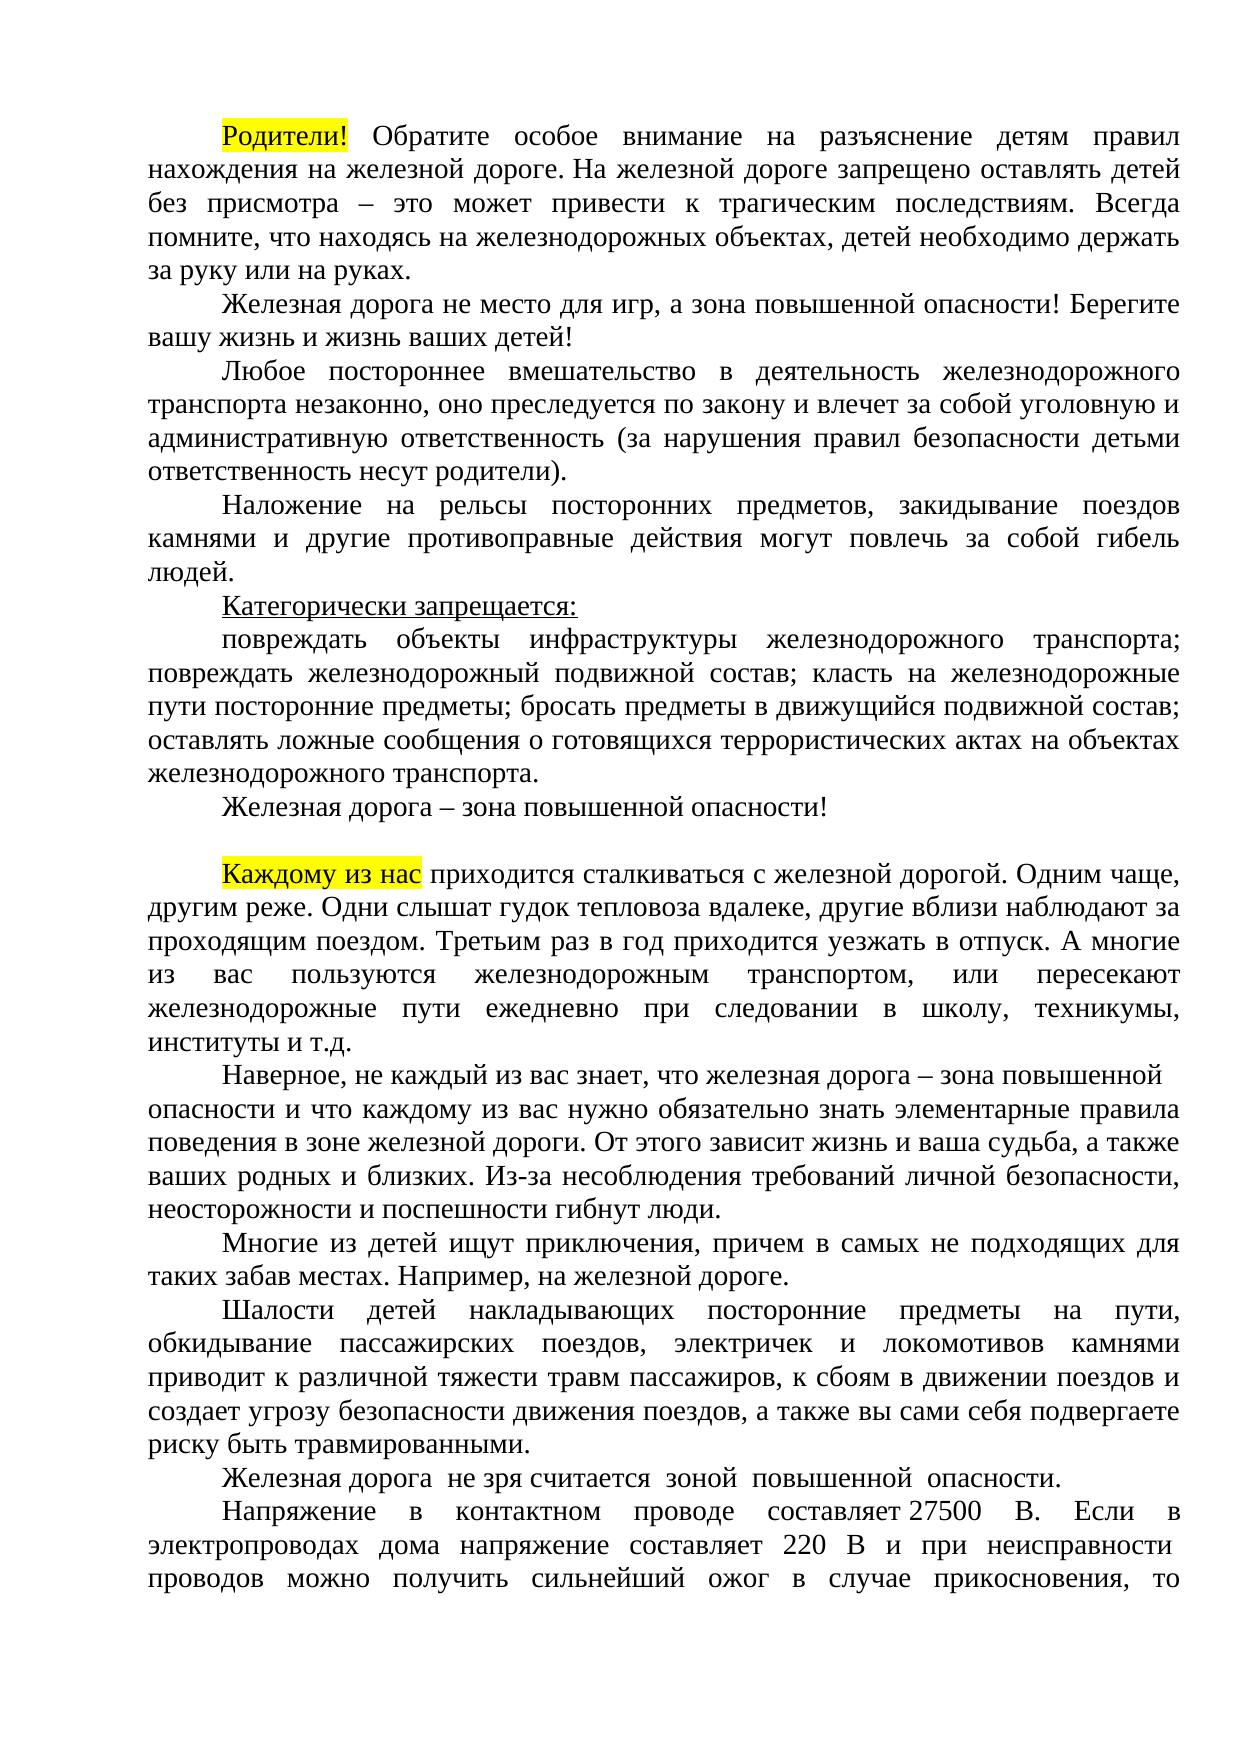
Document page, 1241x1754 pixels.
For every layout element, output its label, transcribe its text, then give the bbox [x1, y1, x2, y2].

text Любое постороннее вмешательство в деятельность железнодорожного транспорта незаконно, оно преследуется по закону и влечет за собой уголовную и административную ответственность (за нарушения правил безопасности детьми ответственность несут родители). [148, 353, 1181, 487]
text повреждать объекты инфраструктуры железнодорожного транспорта; повреждать железнодорожный подвижной состав; класть на железнодорожные пути посторонние предметы; бросать предметы в движущийся подвижной состав; оставлять ложные сообщения о готовящихся террористических актах на объектах железнодорожного транспорта. [148, 621, 1181, 789]
text Категорически запрещается: [148, 588, 1181, 621]
text Наложение на рельсы посторонних предметов, закидывание поездов камнями и другие противоправные действия могут повлечь за собой гибель людей. [148, 487, 1181, 588]
text Железная дорога – зона повышенной опасности! [148, 789, 1181, 822]
text Железная дорога не место для игр, а зона повышенной опасности! Берегите вашу жизнь и жизнь ваших детей! [148, 286, 1181, 353]
text Многие из детей ищут приключения, причем в самых не подходящих для таких забав местах. Например, на железной дороге. [148, 1225, 1181, 1292]
text Родители! Обратите особое внимание на разъяснение детям правил нахождения на железной дороге. На железной дороге запрещено оставлять детей без присмотра – это может привести к трагическим последствиям. Всегда помните, что находясь на железнодорожных объектах, детей необходимо держать за руку или на руках. [148, 118, 1181, 286]
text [148, 1493, 1181, 1594]
text Шалости детей накладывающих посторонние предметы на пути, обкидывание пассажирских поездов, электричек и локомотивов камнями приводит к различной тяжести травм пассажиров, к сбоям в движении поездов и создает угрозу безопасности движения поездов, а также вы сами себя подвергаете риску быть травмированными. [148, 1292, 1181, 1460]
text Каждому из нас приходится сталкиваться с железной дорогой. Одним чаще, другим реже. Одни слышат гудок тепловоза вдалеке, другие вблизи наблюдают за проходящим поездом. Третьим раз в год приходится уезжать в отпуск. А многие из вас пользуются железнодорожным транспортом, или пересекают железнодорожные пути ежедневно при следовании в школу, техникумы, институты и т.д. [148, 856, 1181, 1057]
text Наверное, не каждый из вас знает, что железная дорога – зона повышенной опасности и что каждому из вас нужно обязательно знать элементарные правила поведения в зоне железной дороги. От этого зависит жизнь и ваша судьба, а также ваших родных и близких. Из-за несоблюдения требований личной безопасности, неосторожности и поспешности гибнут люди. [148, 1057, 1181, 1225]
text Железная дорога не зря считается зоной повышенной опасности. [148, 1460, 1181, 1493]
